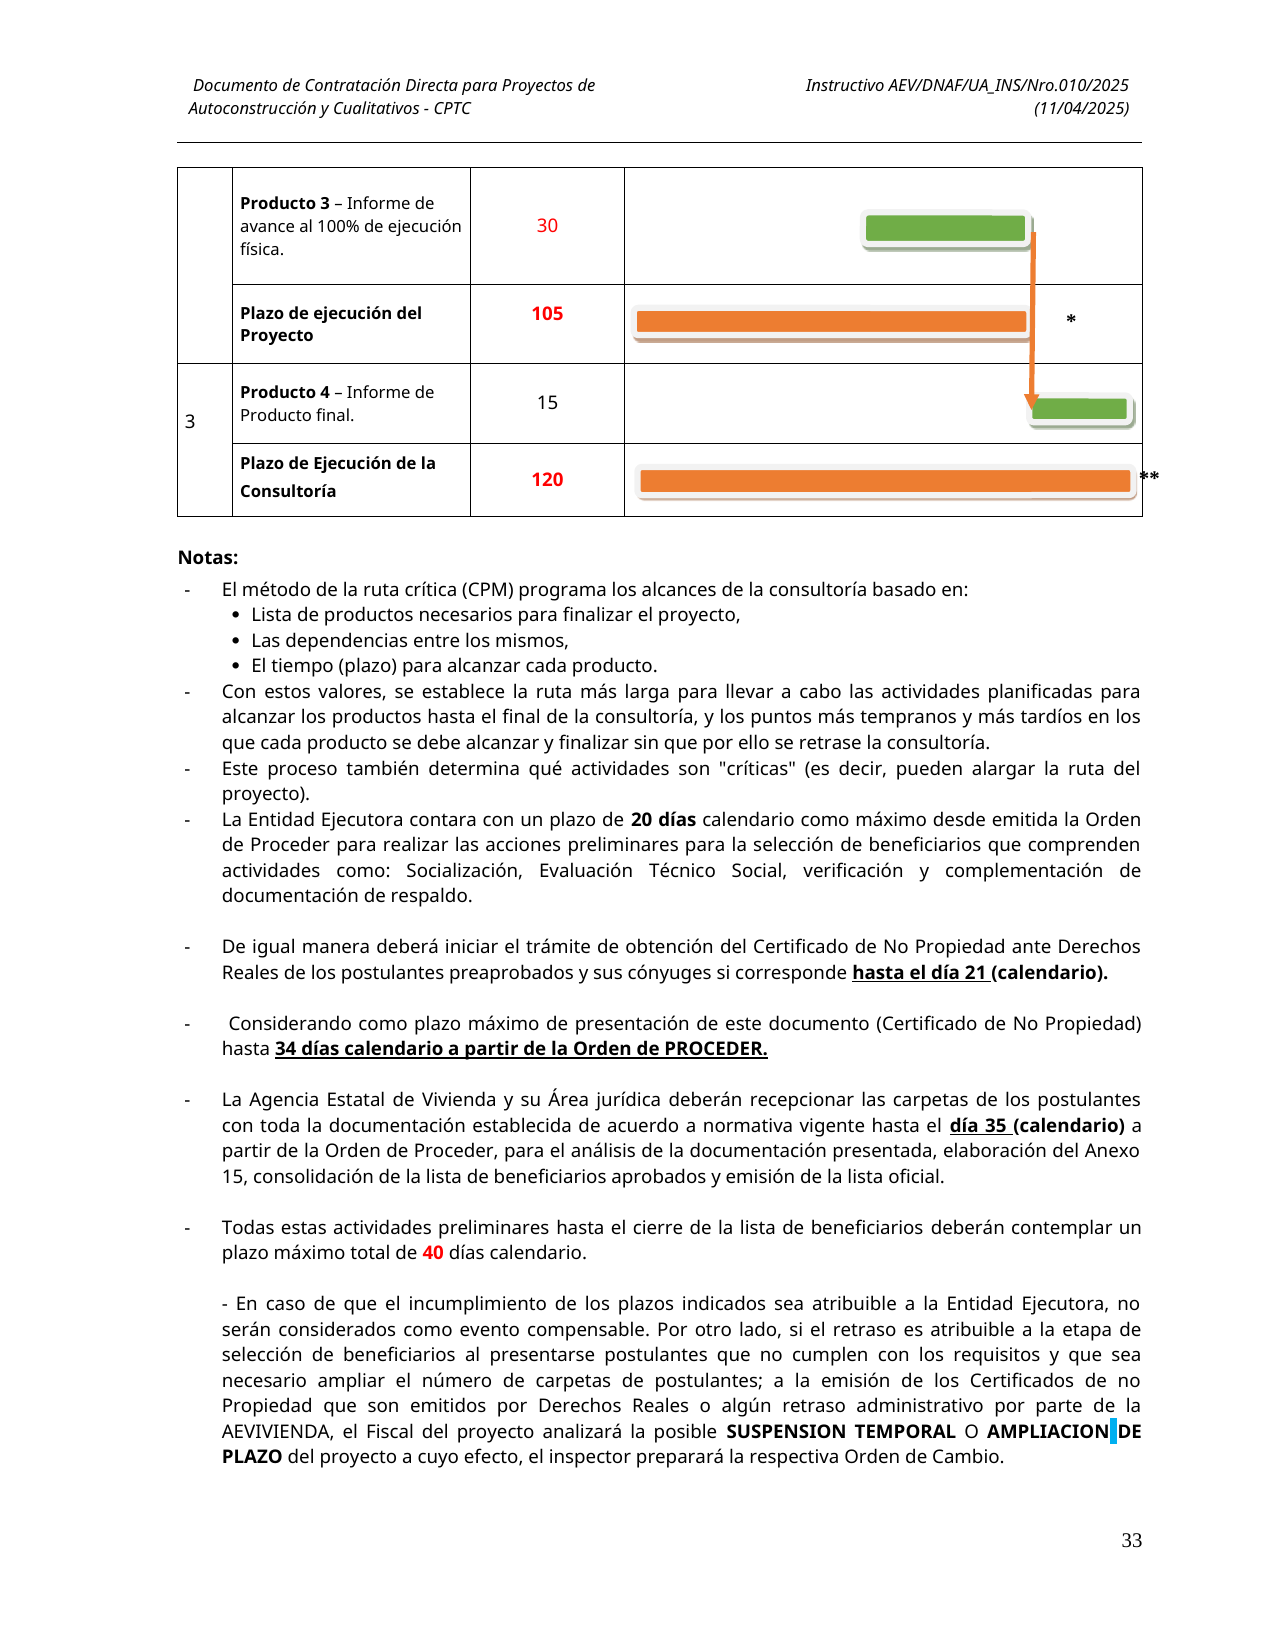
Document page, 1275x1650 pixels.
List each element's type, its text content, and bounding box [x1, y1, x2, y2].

table_cell 30 [471, 168, 624, 284]
table_cell 15 [471, 364, 624, 442]
table_cell [625, 285, 1030, 363]
list Todas estas actividades preliminares hasta el cierre de la lista de beneficiarios deberán contemplar un plazo máximo total de 40 días calendario. [184, 1214, 1142, 1265]
table_cell Producto 4 – Informe de Producto final. [233, 364, 470, 442]
table_cell 3 [178, 364, 232, 516]
table_cell [625, 444, 1142, 516]
table_cell Producto 3 – Informe de avance al 100% de ejecución física. [233, 168, 470, 284]
table_cell [625, 364, 1142, 442]
text - En caso de que el incumplimiento de los plazos indicados sea atribuible a la Entidad Ejecutora, no serán considerados como evento compensable. Por otro lado, si el retraso es atribuible a la etapa de selección de beneficiarios al presentarse postulantes que no cumplen con los requisitos y que sea necesario ampliar el número de carpetas de postulantes; a la emisión de los Certificados de no Propiedad que son emitidos por Derechos Reales o algún retraso administrativo por parte de la AEVIVIENDA, el Fiscal del proyecto analizará la posible SUSPENSION TEMPORAL O AMPLIACION DE PLAZO del proyecto a cuyo efecto, el inspector preparará la respectiva Orden de Cambio. [222, 1291, 1142, 1469]
list Este proceso también determina qué actividades son "críticas" (es decir, pueden alargar la ruta del proyecto). [184, 755, 1142, 806]
list El método de la ruta crítica (CPM) programa los alcances de la consultoría basado en: [184, 576, 1142, 602]
table_cell Plazo de ejecución del Proyecto [233, 285, 470, 363]
text Notas: [177, 544, 1142, 570]
list Con estos valores, se establece la ruta más larga para llevar a cabo las actividades planificadas para alcanzar los productos hasta el final de la consultoría, y los puntos más tempranos y más tardíos en los que cada producto se debe alcanzar y finalizar sin que por ello se retrase la consultoría. [184, 678, 1142, 755]
table_cell 105 [471, 285, 624, 363]
list Las dependencias entre los mismos, [232, 627, 1142, 653]
table_cell [625, 168, 1142, 284]
list De igual manera deberá iniciar el trámite de obtención del Certificado de No Propiedad ante Derechos Reales de los postulantes preaprobados y sus cónyuges si corresponde hasta el día 21 (calendario). [184, 933, 1142, 984]
table_cell Plazo de Ejecución de la Consultoría [233, 444, 470, 516]
list La Entidad Ejecutora contara con un plazo de 20 días calendario como máximo desde emitida la Orden de Proceder para realizar las acciones preliminares para la selección de beneficiarios que comprenden actividades como: Socialización, Evaluación Técnico Social, verificación y complementación de documentación de respaldo. [184, 806, 1142, 908]
table_cell 120 [471, 444, 624, 516]
list Considerando como plazo máximo de presentación de este documento (Certificado de No Propiedad) hasta 34 días calendario a partir de la Orden de PROCEDER. [184, 1010, 1142, 1061]
table_cell [1035, 285, 1142, 363]
list Lista de productos necesarios para finalizar el proyecto, [232, 602, 1142, 627]
list La Agencia Estatal de Vivienda y su Área jurídica deberán recepcionar las carpetas de los postulantes con toda la documentación establecida de acuerdo a normativa vigente hasta el día 35 (calendario) a partir de la Orden de Proceder, para el análisis de la documentación presentada, elaboración del Anexo 15, consolidación de la lista de beneficiarios aprobados y emisión de la lista oficial. [184, 1087, 1142, 1189]
list El tiempo (plazo) para alcanzar cada producto. [232, 653, 1142, 678]
table_cell 2 [178, 168, 232, 363]
